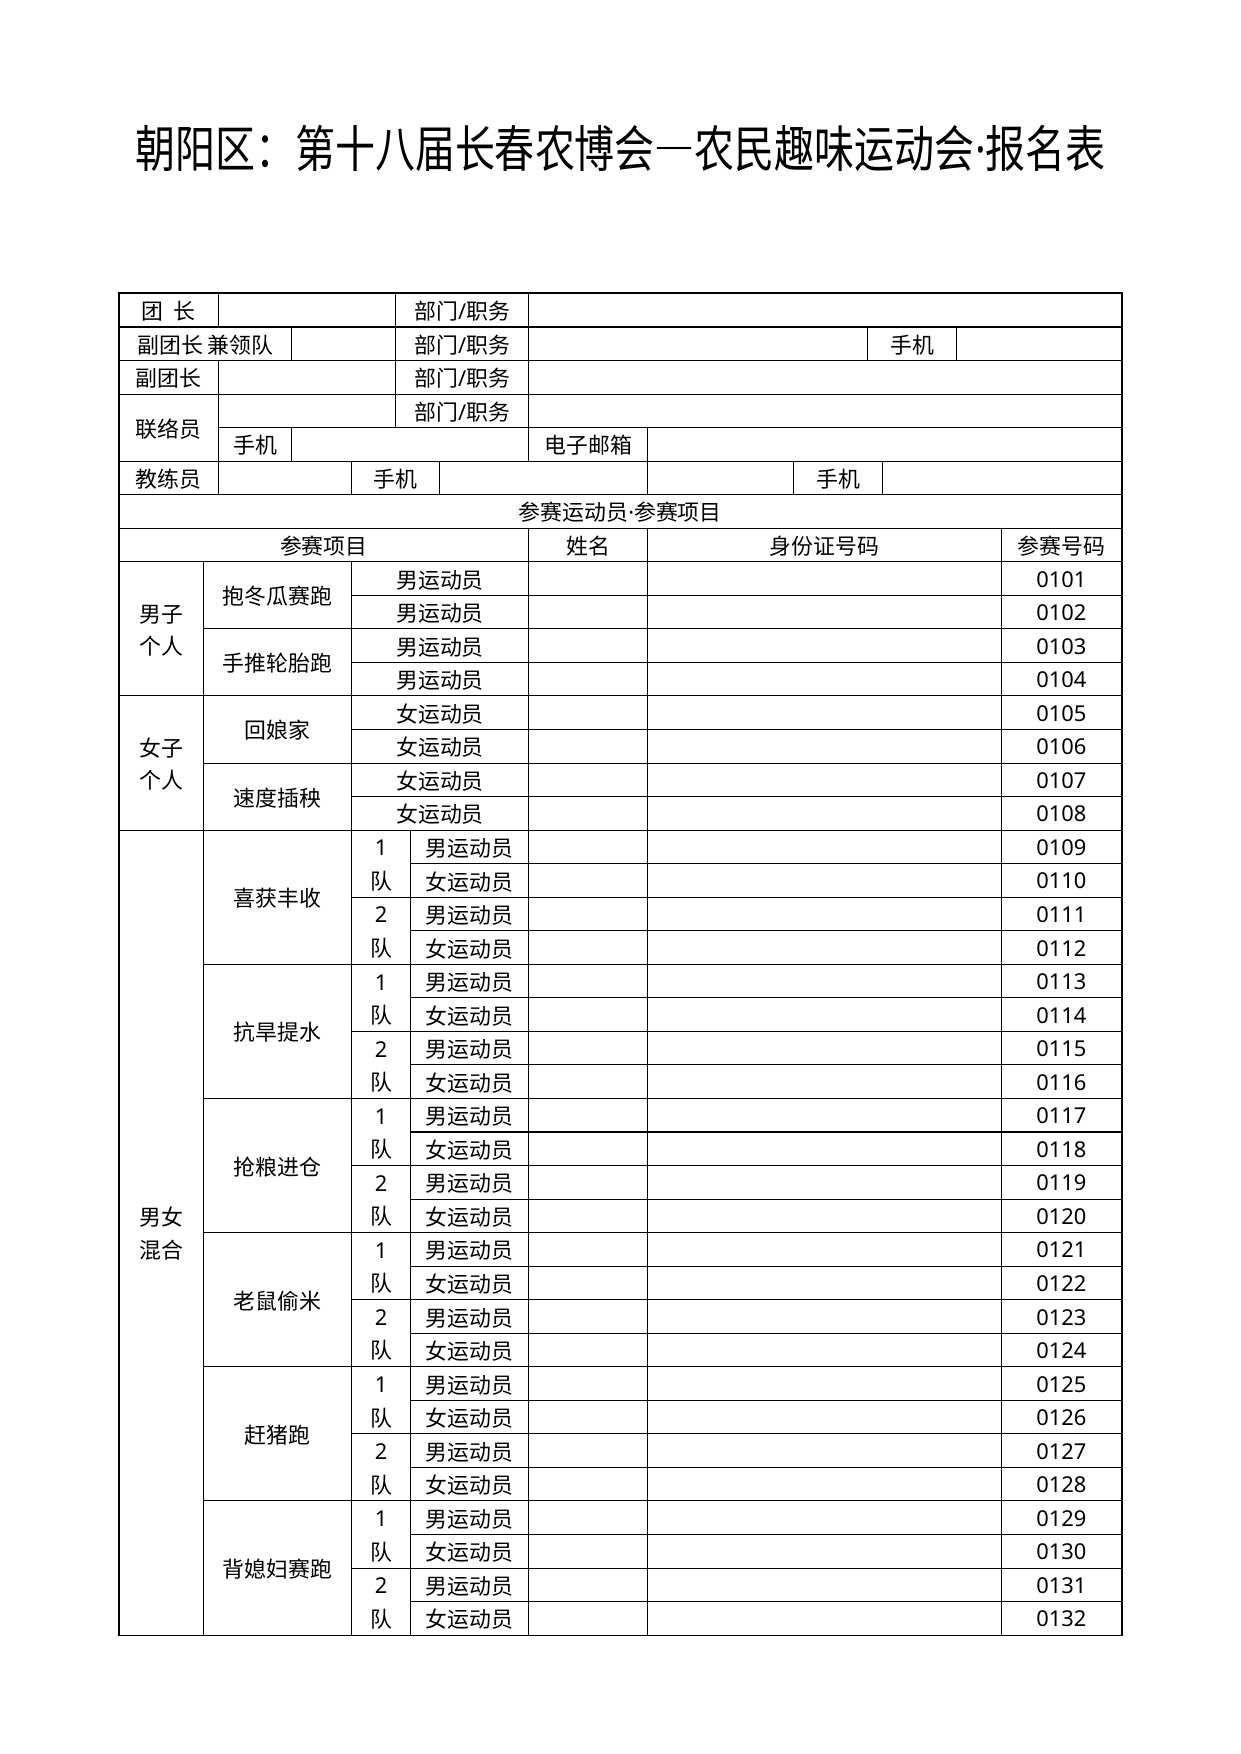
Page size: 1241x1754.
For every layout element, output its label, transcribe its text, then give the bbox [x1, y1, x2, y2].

table_cell 男运动员 [411, 1233, 528, 1266]
table_cell [529, 1200, 647, 1232]
table_cell [648, 730, 1001, 762]
table_cell 男运动员 [352, 629, 528, 662]
table_cell 女运动员 [411, 1468, 528, 1500]
table_cell 男运动员 [411, 1367, 528, 1400]
table_cell [648, 696, 1001, 729]
table_cell 1队 [352, 1367, 410, 1433]
table_cell 男运动员 [411, 1569, 528, 1601]
table_cell 1队 [352, 1099, 410, 1165]
table_cell 男运动员 [411, 898, 528, 930]
table_cell 身份证号码 [648, 529, 1001, 561]
table_cell 女运动员 [411, 1267, 528, 1299]
table_cell 0126 [1002, 1401, 1121, 1433]
table_cell 女运动员 [352, 730, 528, 762]
table_cell 男运动员 [411, 1434, 528, 1467]
table_cell [648, 831, 1001, 863]
table_cell [648, 1367, 1001, 1400]
table_cell [529, 898, 647, 930]
table_cell [648, 797, 1001, 829]
table_cell [529, 596, 647, 628]
table_cell [648, 1099, 1001, 1131]
table_cell 2队 [352, 1166, 410, 1232]
table_cell [648, 764, 1001, 796]
table_cell 0108 [1002, 797, 1121, 829]
table_cell 部门/职务 [396, 328, 528, 360]
table_cell 男运动员 [411, 1501, 528, 1534]
table_cell 女运动员 [411, 1334, 528, 1366]
table_cell [529, 562, 647, 595]
table_cell [529, 1133, 647, 1165]
table_cell [529, 1267, 647, 1299]
table_header 部门/职务 [396, 294, 528, 326]
table_cell 2队 [352, 1300, 410, 1366]
table_cell 0129 [1002, 1501, 1121, 1534]
table_cell 0120 [1002, 1200, 1121, 1232]
table_cell [529, 965, 647, 997]
table_cell 0122 [1002, 1267, 1121, 1299]
table_cell 联络员 [120, 395, 218, 461]
table_cell 老鼠偷米 [204, 1233, 351, 1366]
table_cell 0125 [1002, 1367, 1121, 1400]
table_cell 女运动员 [352, 764, 528, 796]
table_cell 女运动员 [352, 797, 528, 829]
table_cell 0131 [1002, 1569, 1121, 1601]
table_cell 副团长 [120, 361, 218, 393]
table_cell 女运动员 [352, 696, 528, 729]
table_cell [529, 998, 647, 1031]
table_cell [529, 1300, 647, 1333]
table_cell 赶猪跑 [204, 1367, 351, 1500]
table_cell [440, 462, 647, 494]
table_cell 1队 [352, 1501, 410, 1567]
table_cell 0119 [1002, 1166, 1121, 1198]
table_cell [219, 395, 395, 427]
table_cell 抢粮进仓 [204, 1099, 351, 1232]
table_cell 0114 [1002, 998, 1121, 1031]
table_cell 2队 [352, 1032, 410, 1098]
table_cell [529, 1367, 647, 1400]
table_cell 教练员 [120, 462, 218, 494]
table_cell 0107 [1002, 764, 1121, 796]
table_cell 速度插秧 [204, 764, 351, 829]
table_cell 女运动员 [411, 1065, 528, 1098]
table_cell 抗旱提水 [204, 965, 351, 1098]
table_cell 0101 [1002, 562, 1121, 595]
table_cell [529, 696, 647, 729]
table_cell [648, 629, 1001, 662]
table_cell 2队 [352, 1569, 410, 1634]
table_cell [529, 1334, 647, 1366]
table_cell [648, 1233, 1001, 1266]
table_cell 姓名 [529, 529, 647, 561]
table_cell 副团长 兼领队 [120, 328, 291, 360]
table_cell 女运动员 [411, 931, 528, 964]
table_cell [648, 931, 1001, 964]
table_cell 背媳妇赛跑 [204, 1501, 351, 1634]
table_cell [648, 1200, 1001, 1232]
table_cell 男运动员 [411, 1300, 528, 1333]
table_cell 0123 [1002, 1300, 1121, 1333]
table_cell 男运动员 [411, 1166, 528, 1198]
table_cell 手机 [794, 462, 882, 494]
table_cell 参赛运动员·参赛项目 [120, 495, 1121, 528]
table_cell 0121 [1002, 1233, 1121, 1266]
table_cell [529, 1569, 647, 1601]
table_cell 0130 [1002, 1535, 1121, 1567]
table_cell [648, 898, 1001, 930]
table_cell [529, 931, 647, 964]
table_cell 男女混合 [120, 831, 203, 1634]
table_cell [529, 629, 647, 662]
table_cell [529, 1032, 647, 1064]
table_cell 手推轮胎跑 [204, 629, 351, 695]
table_cell [648, 1501, 1001, 1534]
table_cell 回娘家 [204, 696, 351, 762]
table_header 团 长 [120, 294, 218, 326]
table_cell 2队 [352, 898, 410, 964]
table_cell 1队 [352, 965, 410, 1031]
table_cell [648, 1133, 1001, 1165]
table_cell 0104 [1002, 663, 1121, 695]
table_cell 电子邮箱 [529, 428, 647, 461]
table_cell [529, 730, 647, 762]
table_cell [648, 1535, 1001, 1567]
table_cell 0106 [1002, 730, 1121, 762]
table_cell 部门/职务 [396, 361, 528, 393]
table_cell 男运动员 [352, 596, 528, 628]
table_cell 女运动员 [411, 1200, 528, 1232]
table_cell 0103 [1002, 629, 1121, 662]
table_cell [529, 1434, 647, 1467]
table_cell 0118 [1002, 1133, 1121, 1165]
table_cell 0116 [1002, 1065, 1121, 1098]
table_cell [529, 831, 647, 863]
table_cell [529, 1065, 647, 1098]
table_cell 女运动员 [411, 1401, 528, 1433]
table_cell [292, 328, 395, 360]
table_cell [648, 1300, 1001, 1333]
table_cell 女运动员 [411, 864, 528, 897]
table_cell [957, 328, 1121, 360]
table_cell [292, 428, 528, 461]
table_cell [529, 864, 647, 897]
table_cell 0117 [1002, 1099, 1121, 1131]
table_cell 男运动员 [352, 663, 528, 695]
table_cell 2队 [352, 1434, 410, 1500]
table_cell 男运动员 [411, 831, 528, 863]
table_cell [529, 797, 647, 829]
table_cell 1队 [352, 831, 410, 897]
table_header [219, 294, 395, 326]
table_cell 抱冬瓜赛跑 [204, 562, 351, 628]
table_cell [529, 1535, 647, 1567]
table_cell 0132 [1002, 1602, 1121, 1634]
table_cell 1队 [352, 1233, 410, 1299]
table_cell [648, 1267, 1001, 1299]
table_cell [529, 1099, 647, 1131]
table_cell [648, 428, 1121, 461]
table_cell [219, 462, 351, 494]
table_cell [648, 596, 1001, 628]
table_cell 手机 [219, 428, 291, 461]
table_cell 参赛项目 [120, 529, 528, 561]
table_cell [648, 1166, 1001, 1198]
table_cell 0110 [1002, 864, 1121, 897]
table_cell 0112 [1002, 931, 1121, 964]
table_cell [529, 1501, 647, 1534]
text 朝阳区：第十八届长春农博会—农民趣味运动会·报名表 [130, 97, 1110, 194]
table_cell [648, 1468, 1001, 1500]
table_cell 手机 [868, 328, 956, 360]
table_cell 部门/职务 [396, 395, 528, 427]
table_cell [648, 1032, 1001, 1064]
table_cell [648, 663, 1001, 695]
table_cell 女运动员 [411, 1133, 528, 1165]
table_cell 0127 [1002, 1434, 1121, 1467]
table_cell 男运动员 [352, 562, 528, 595]
table_cell [648, 1401, 1001, 1433]
table_cell 0105 [1002, 696, 1121, 729]
table_cell [529, 1233, 647, 1266]
table_cell [219, 361, 395, 393]
table_cell 0115 [1002, 1032, 1121, 1064]
table_cell [648, 1434, 1001, 1467]
table_cell [529, 663, 647, 695]
table_cell 女运动员 [411, 1602, 528, 1634]
table_cell [648, 1065, 1001, 1098]
table_cell [529, 1602, 647, 1634]
table_cell [529, 395, 1121, 427]
table_cell 女运动员 [411, 998, 528, 1031]
table_cell 男子个人 [120, 562, 203, 695]
table_cell [648, 462, 793, 494]
table_cell [648, 998, 1001, 1031]
table_cell 手机 [352, 462, 439, 494]
table_cell [648, 1334, 1001, 1366]
table_cell [648, 1602, 1001, 1634]
table_cell [529, 1166, 647, 1198]
table_cell [648, 562, 1001, 595]
table_cell [529, 1401, 647, 1433]
table_cell 0124 [1002, 1334, 1121, 1366]
table_cell 0109 [1002, 831, 1121, 863]
table_cell 参赛号码 [1002, 529, 1121, 561]
table_cell 男运动员 [411, 1032, 528, 1064]
table_cell 0102 [1002, 596, 1121, 628]
table_cell 喜获丰收 [204, 831, 351, 964]
table_cell 女运动员 [411, 1535, 528, 1567]
table_cell [529, 764, 647, 796]
table_cell [529, 361, 1121, 393]
table_cell 男运动员 [411, 965, 528, 997]
table_cell 0128 [1002, 1468, 1121, 1500]
table_cell [648, 1569, 1001, 1601]
table_cell 女子个人 [120, 696, 203, 829]
table_cell 0113 [1002, 965, 1121, 997]
table_cell [883, 462, 1121, 494]
table_cell 男运动员 [411, 1099, 528, 1131]
table_cell [529, 1468, 647, 1500]
table_cell [648, 864, 1001, 897]
table_cell [529, 328, 867, 360]
table_header [529, 294, 1121, 326]
table_cell 0111 [1002, 898, 1121, 930]
table_cell [648, 965, 1001, 997]
